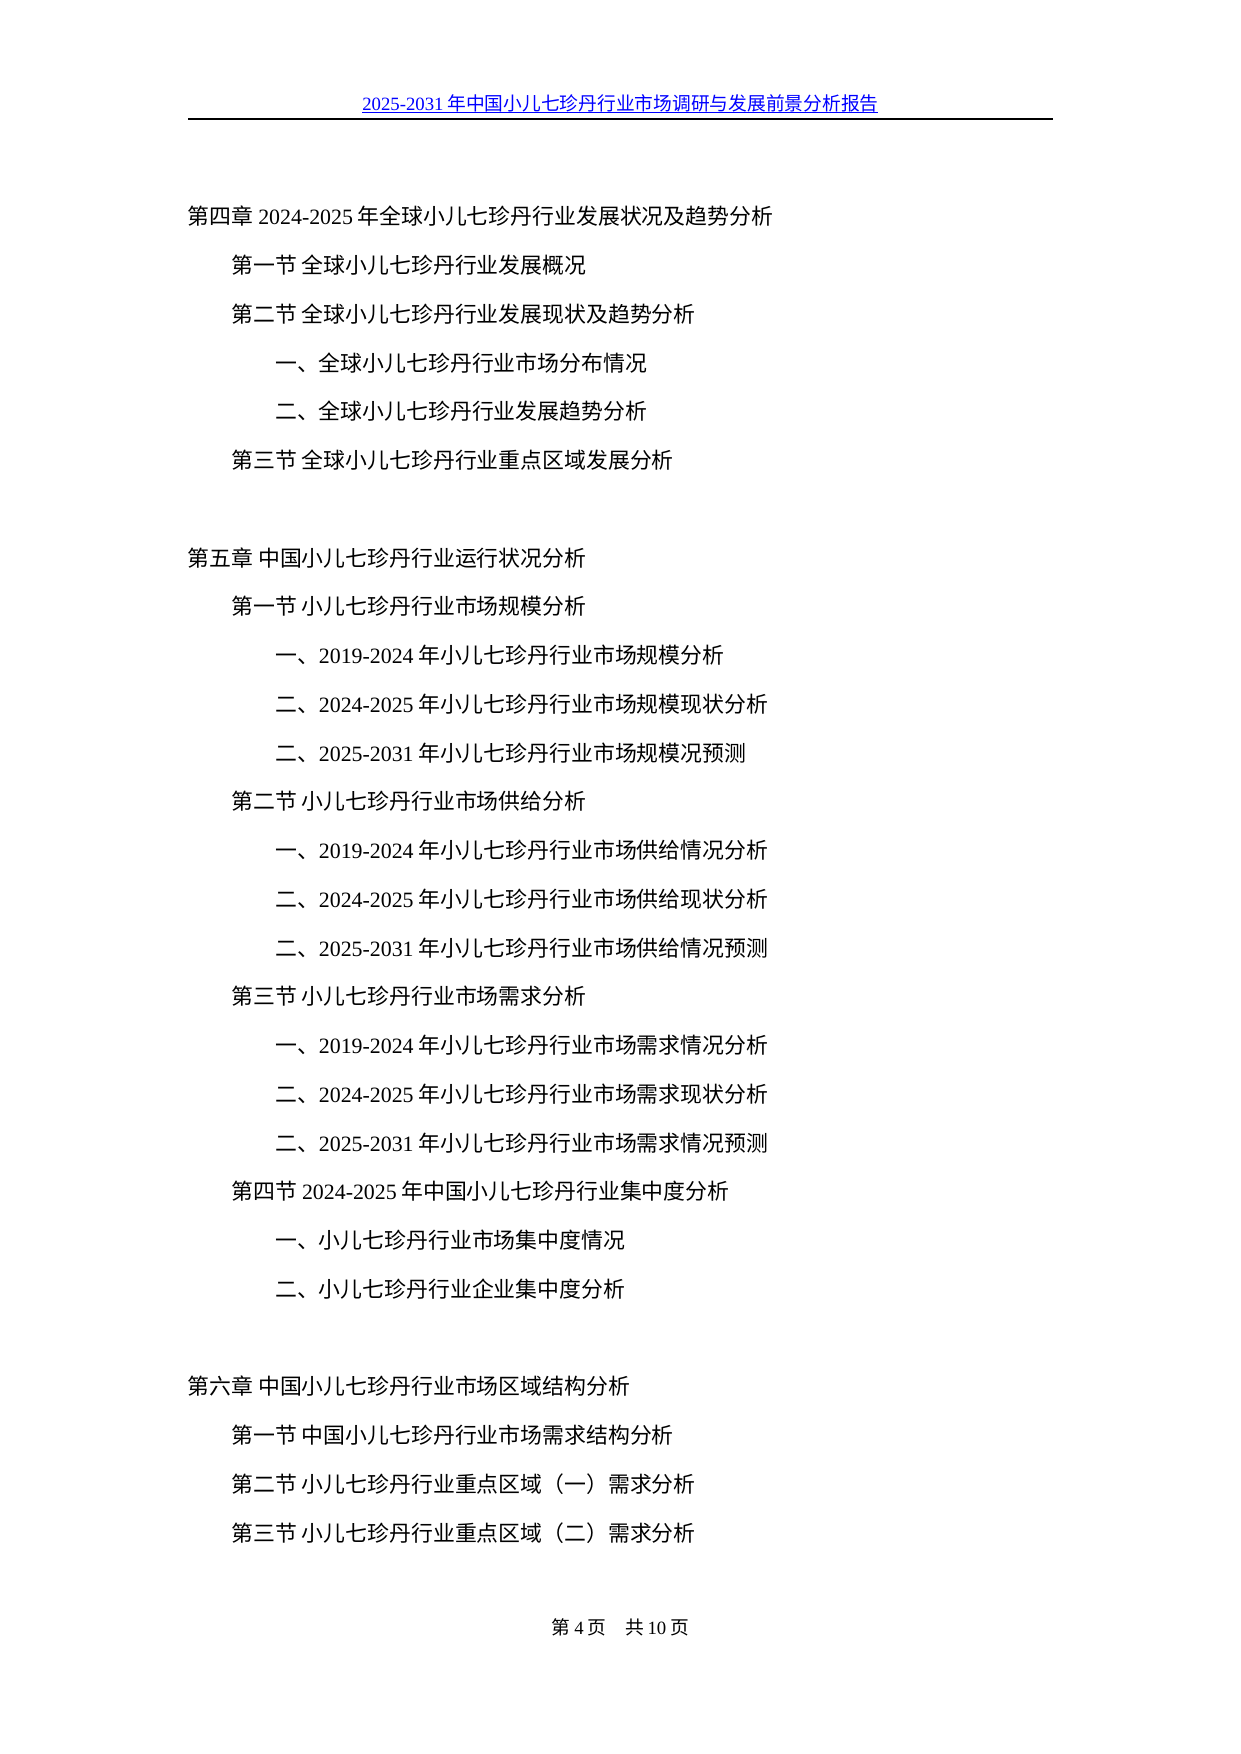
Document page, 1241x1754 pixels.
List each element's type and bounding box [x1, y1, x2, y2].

text [187, 150, 1053, 1548]
